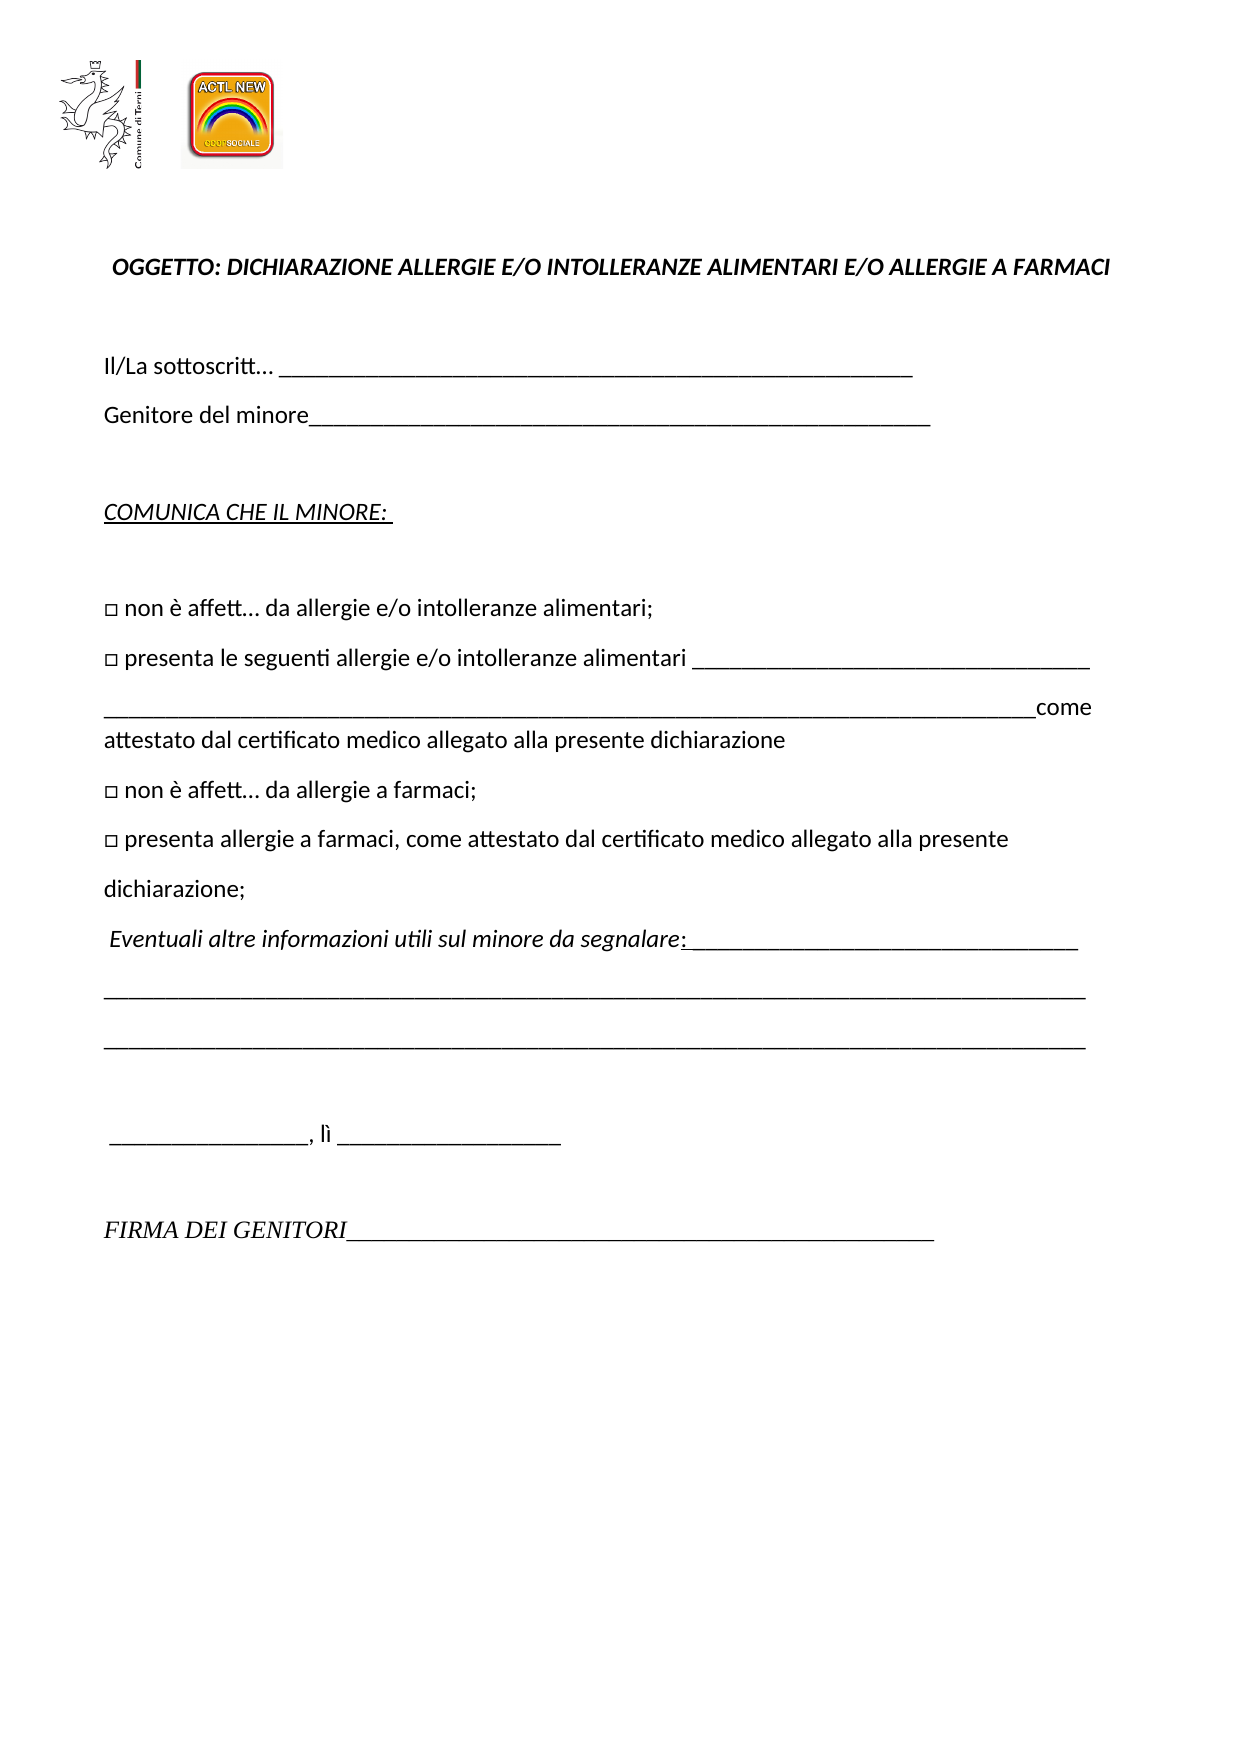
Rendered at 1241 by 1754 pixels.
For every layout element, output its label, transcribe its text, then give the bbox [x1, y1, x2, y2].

text FIRMA DEI GENITORI_______________________________________________ [103, 1216, 1122, 1244]
text □ presenta le seguenti allergie e/o intolleranze alimentari ________________________________ [103, 642, 1122, 672]
text _______________________________________________________________________________ [103, 1022, 1122, 1052]
text COMUNICA CHE IL MINORE: [103, 496, 1122, 526]
text OGGETTO: DICHIARAZIONE ALLERGIE E/O INTOLLERANZE ALIMENTARI E/O ALLERGIE A FARMACI [103, 251, 1122, 281]
text □ non è affett… da allergie e/o intolleranze alimentari; [103, 592, 1122, 623]
text Eventuali altre informazioni utili sul minore da segnalare: _______________________________ [103, 923, 1122, 953]
text _______________________________________________________________________________ [103, 972, 1122, 1003]
text ________________, lì __________________ [103, 1118, 1122, 1149]
text ___________________________________________________________________________come attestato dal certificato medico allegato alla presente dichiarazione [103, 691, 1122, 755]
text □ presenta allergie a farmaci, come attestato dal certificato medico allegato alla presente [103, 823, 1122, 854]
text □ non è affett… da allergie a farmaci; [103, 774, 1122, 804]
text dichiarazione; [103, 873, 1122, 904]
picture [180, 59, 284, 169]
text Genitore del minore__________________________________________________ [103, 399, 1122, 430]
picture [59, 60, 142, 169]
text Il/La sottoscritt… ___________________________________________________ [103, 350, 1122, 380]
